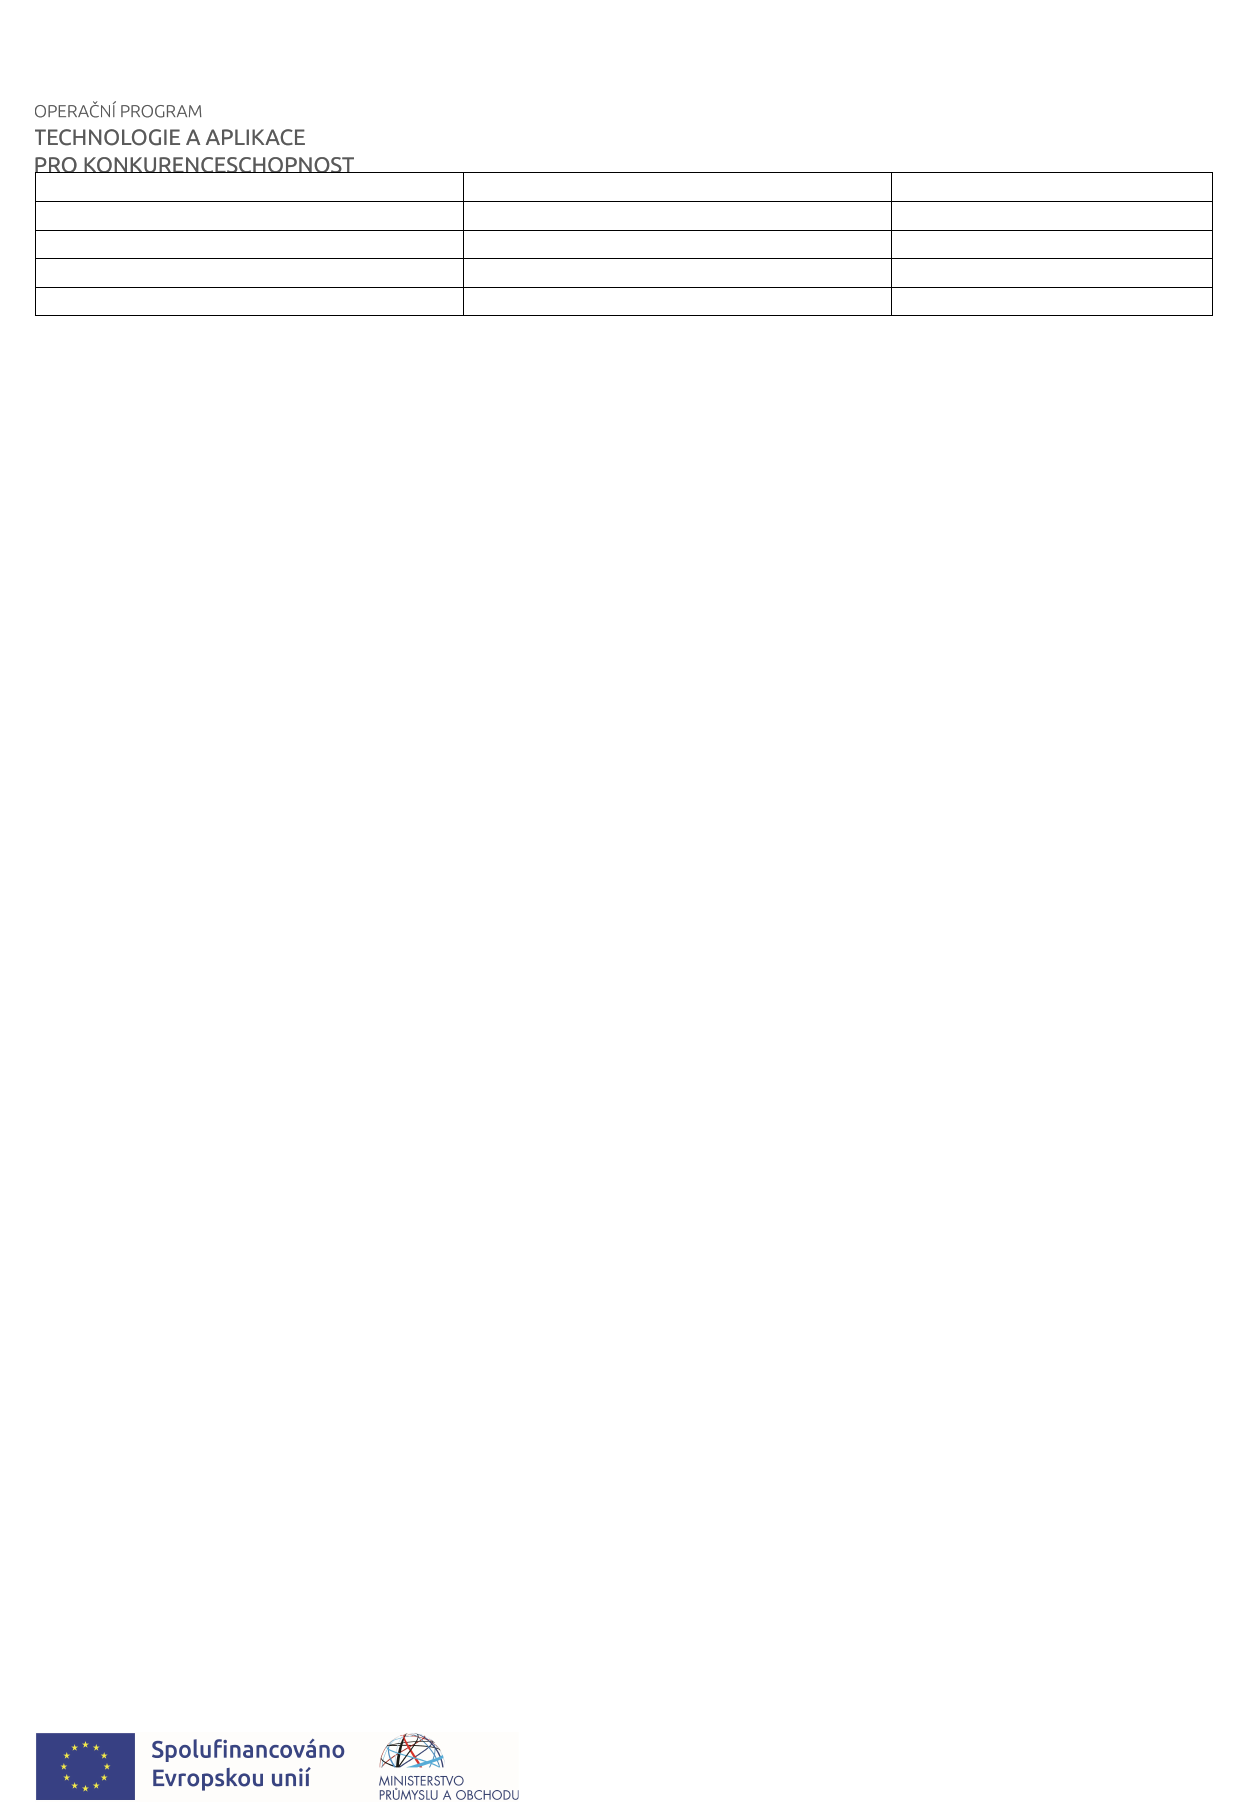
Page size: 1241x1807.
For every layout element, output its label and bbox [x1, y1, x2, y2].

table_cell [892, 202, 1212, 229]
table_cell [464, 259, 891, 287]
table_cell [36, 259, 463, 287]
table_cell [464, 288, 891, 315]
table_cell [892, 288, 1212, 315]
table_cell [892, 231, 1212, 258]
table_cell [464, 231, 891, 258]
picture [35, 1732, 519, 1802]
table_cell [892, 259, 1212, 287]
picture [35, 101, 354, 172]
table_cell [36, 202, 463, 229]
table_cell [464, 173, 891, 201]
table_cell [36, 231, 463, 258]
table_cell [36, 173, 463, 201]
table_cell [464, 202, 891, 229]
table_cell [892, 173, 1212, 201]
table_cell [36, 288, 463, 315]
